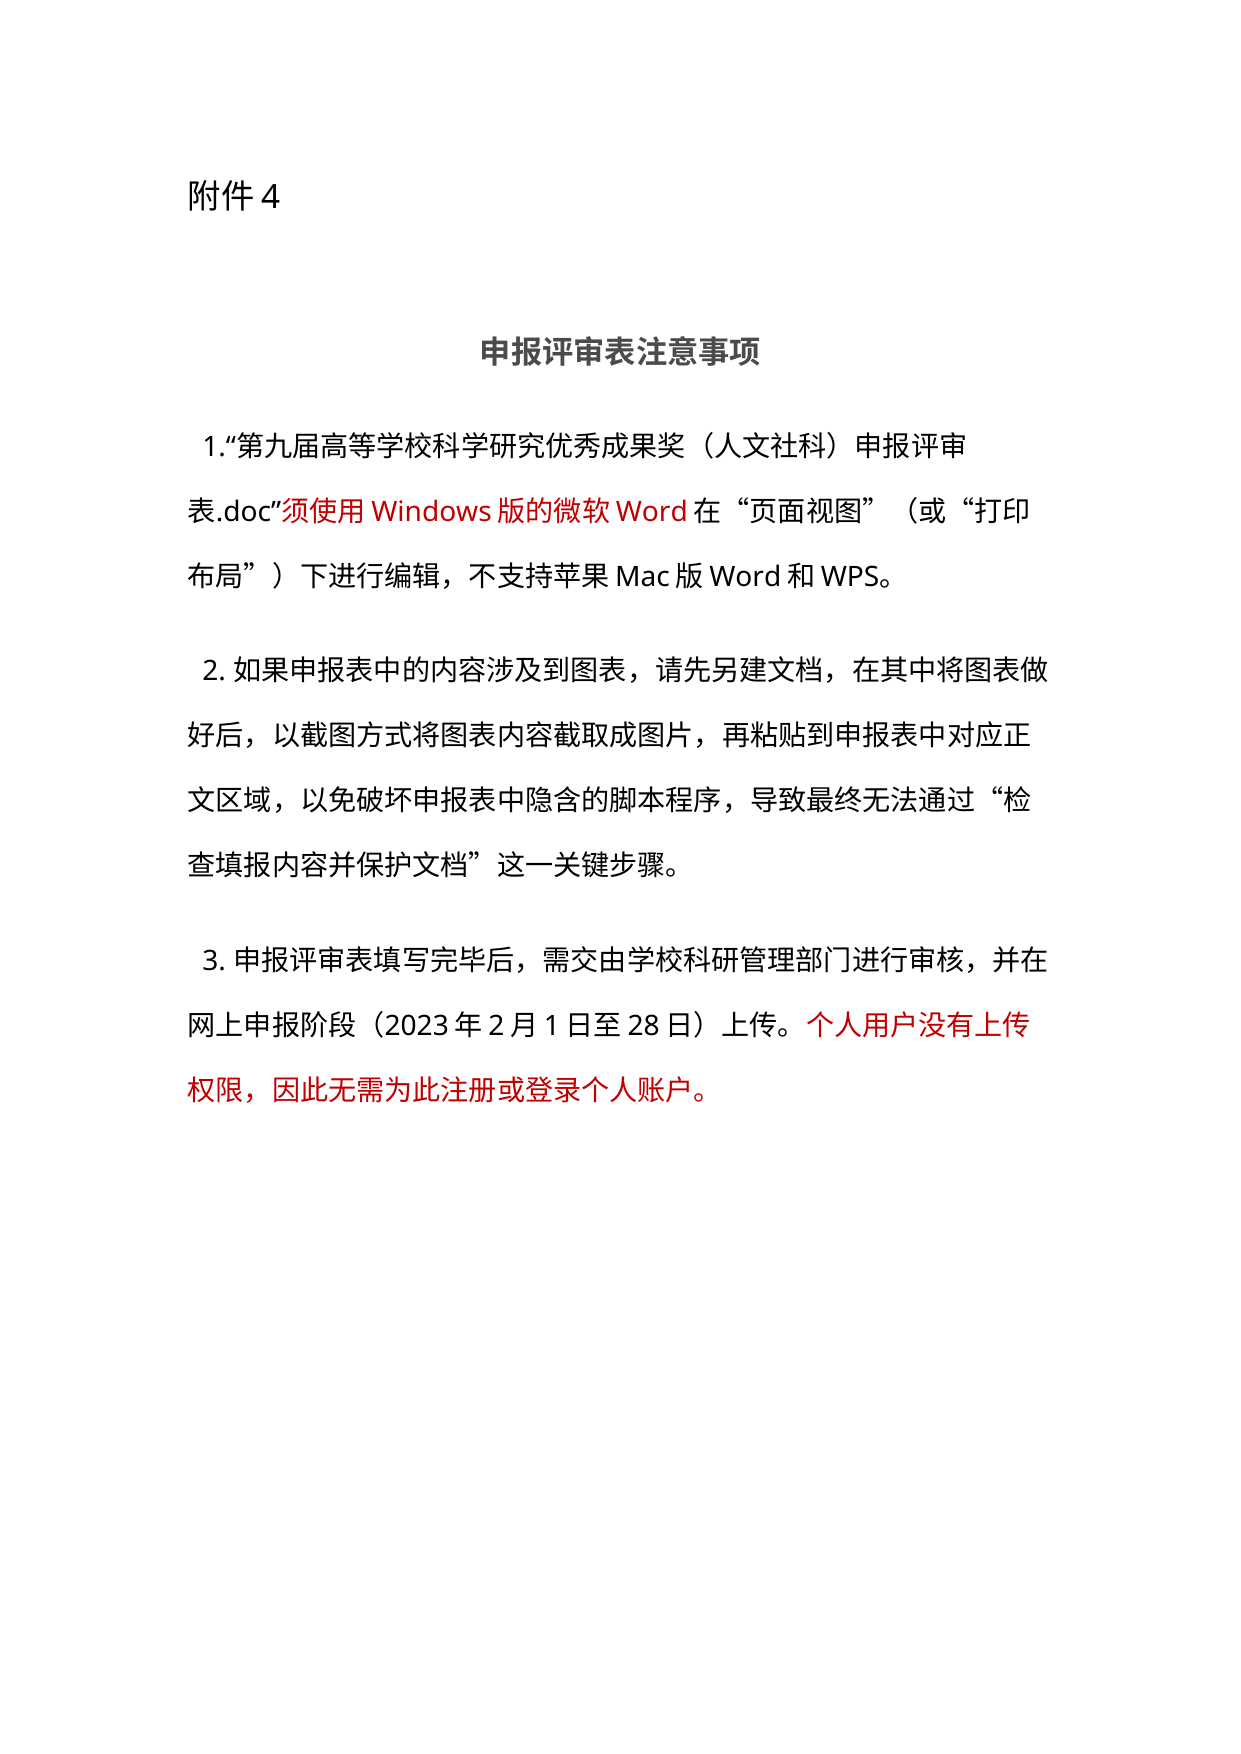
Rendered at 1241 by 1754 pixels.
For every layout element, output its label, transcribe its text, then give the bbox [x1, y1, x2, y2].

text 1.“第九届高等学校科学研究优秀成果奖（人文社科）申报评审表.doc”须使用Windows版的微软Word在“页面视图”（或“打印布局”）下进行编辑，不支持苹果Mac版Word和WPS。 [187, 412, 1053, 607]
text 附件4 [187, 162, 1053, 227]
text 3. 申报评审表填写完毕后，需交由学校科研管理部门进行审核，并在网上申报阶段（2023年2月1日至28日）上传。个人用户没有上传权限，因此无需为此注册或登录个人账户。 [187, 925, 1053, 1120]
text 2. 如果申报表中的内容涉及到图表，请先另建文档，在其中将图表做好后，以截图方式将图表内容截取成图片，再粘贴到申报表中对应正文区域，以免破坏申报表中隐含的脚本程序，导致最终无法通过“检查填报内容并保护文档”这一关键步骤。 [187, 636, 1053, 896]
text 申报评审表注意事项 [187, 318, 1053, 383]
